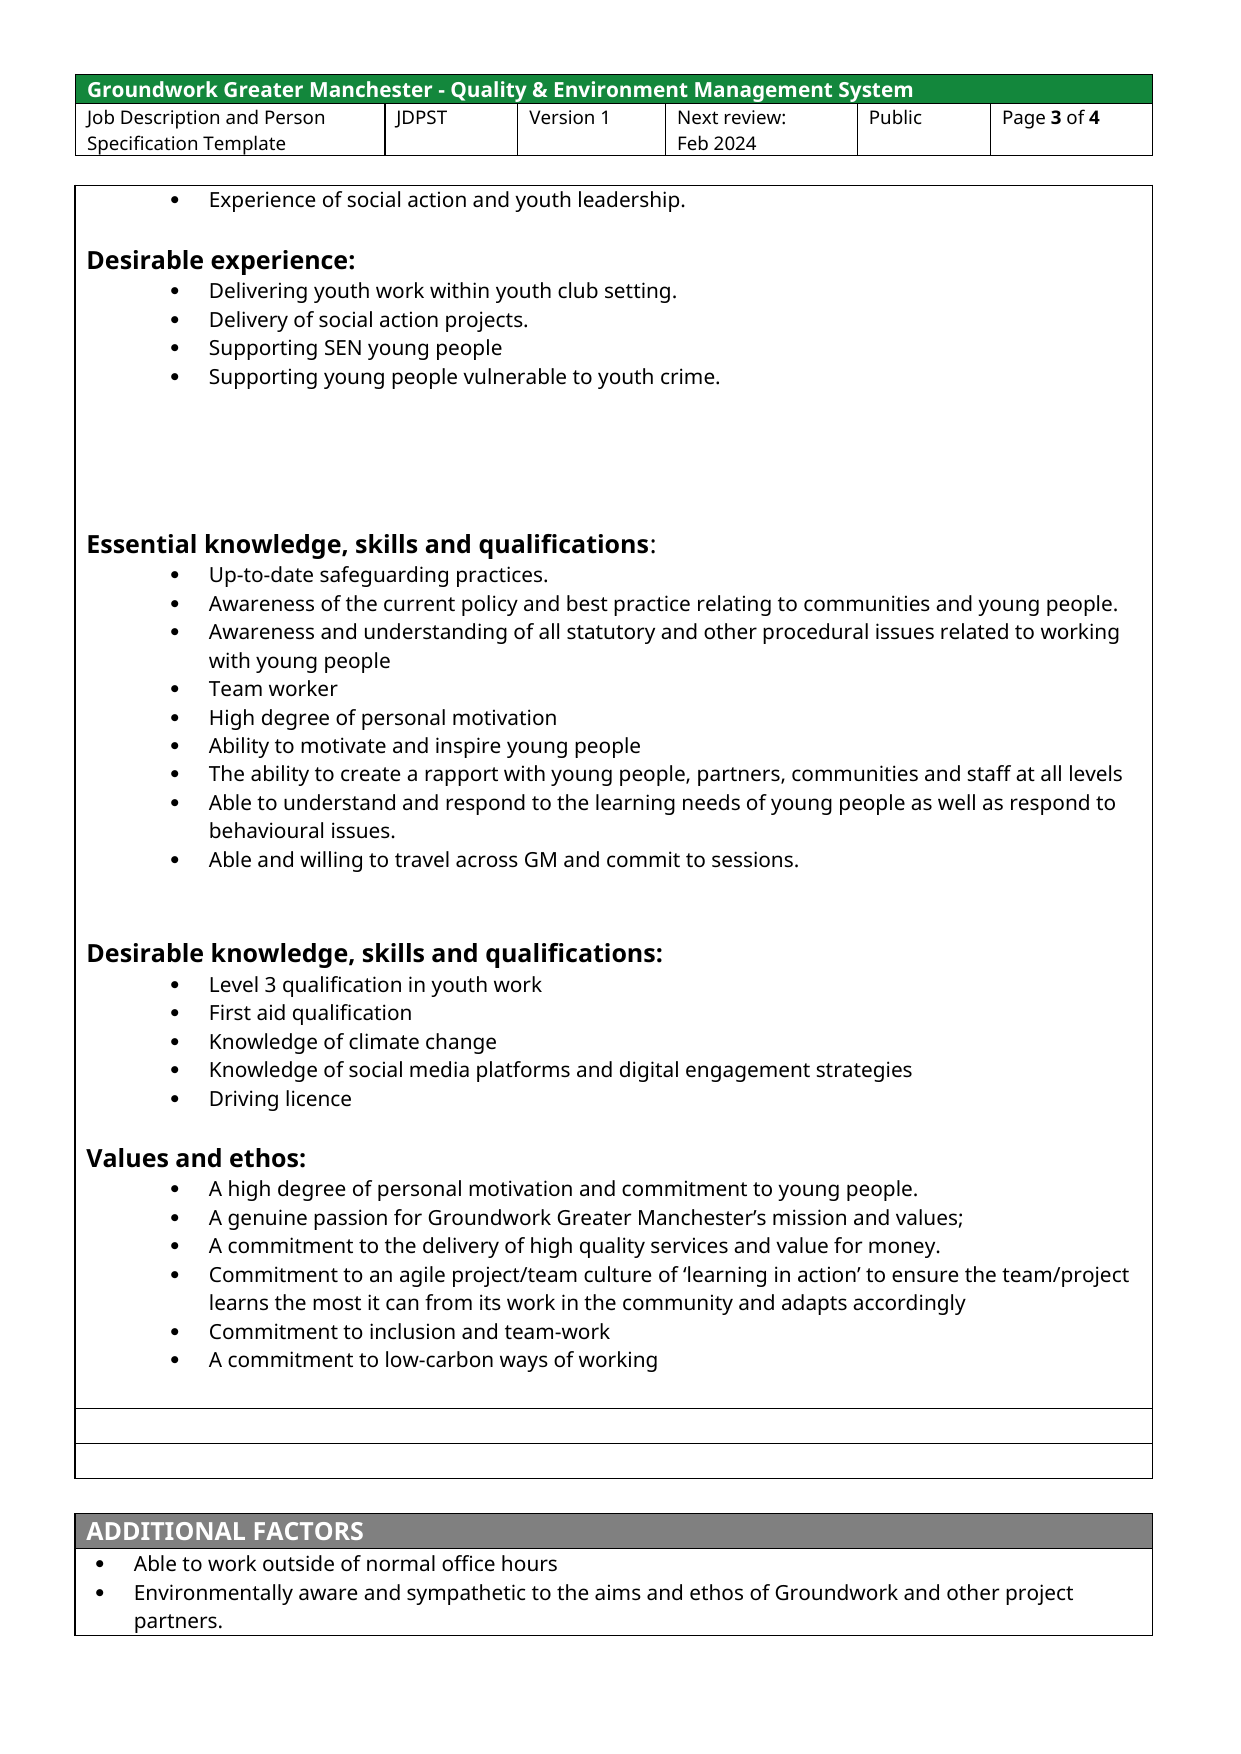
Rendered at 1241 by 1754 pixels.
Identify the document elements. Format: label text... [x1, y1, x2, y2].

table_cell [76, 1409, 1152, 1443]
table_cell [76, 186, 1152, 1408]
table_cell [76, 1444, 1152, 1478]
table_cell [76, 1549, 1152, 1634]
table_header ADDITIONAL FACTORS [76, 1514, 1152, 1548]
